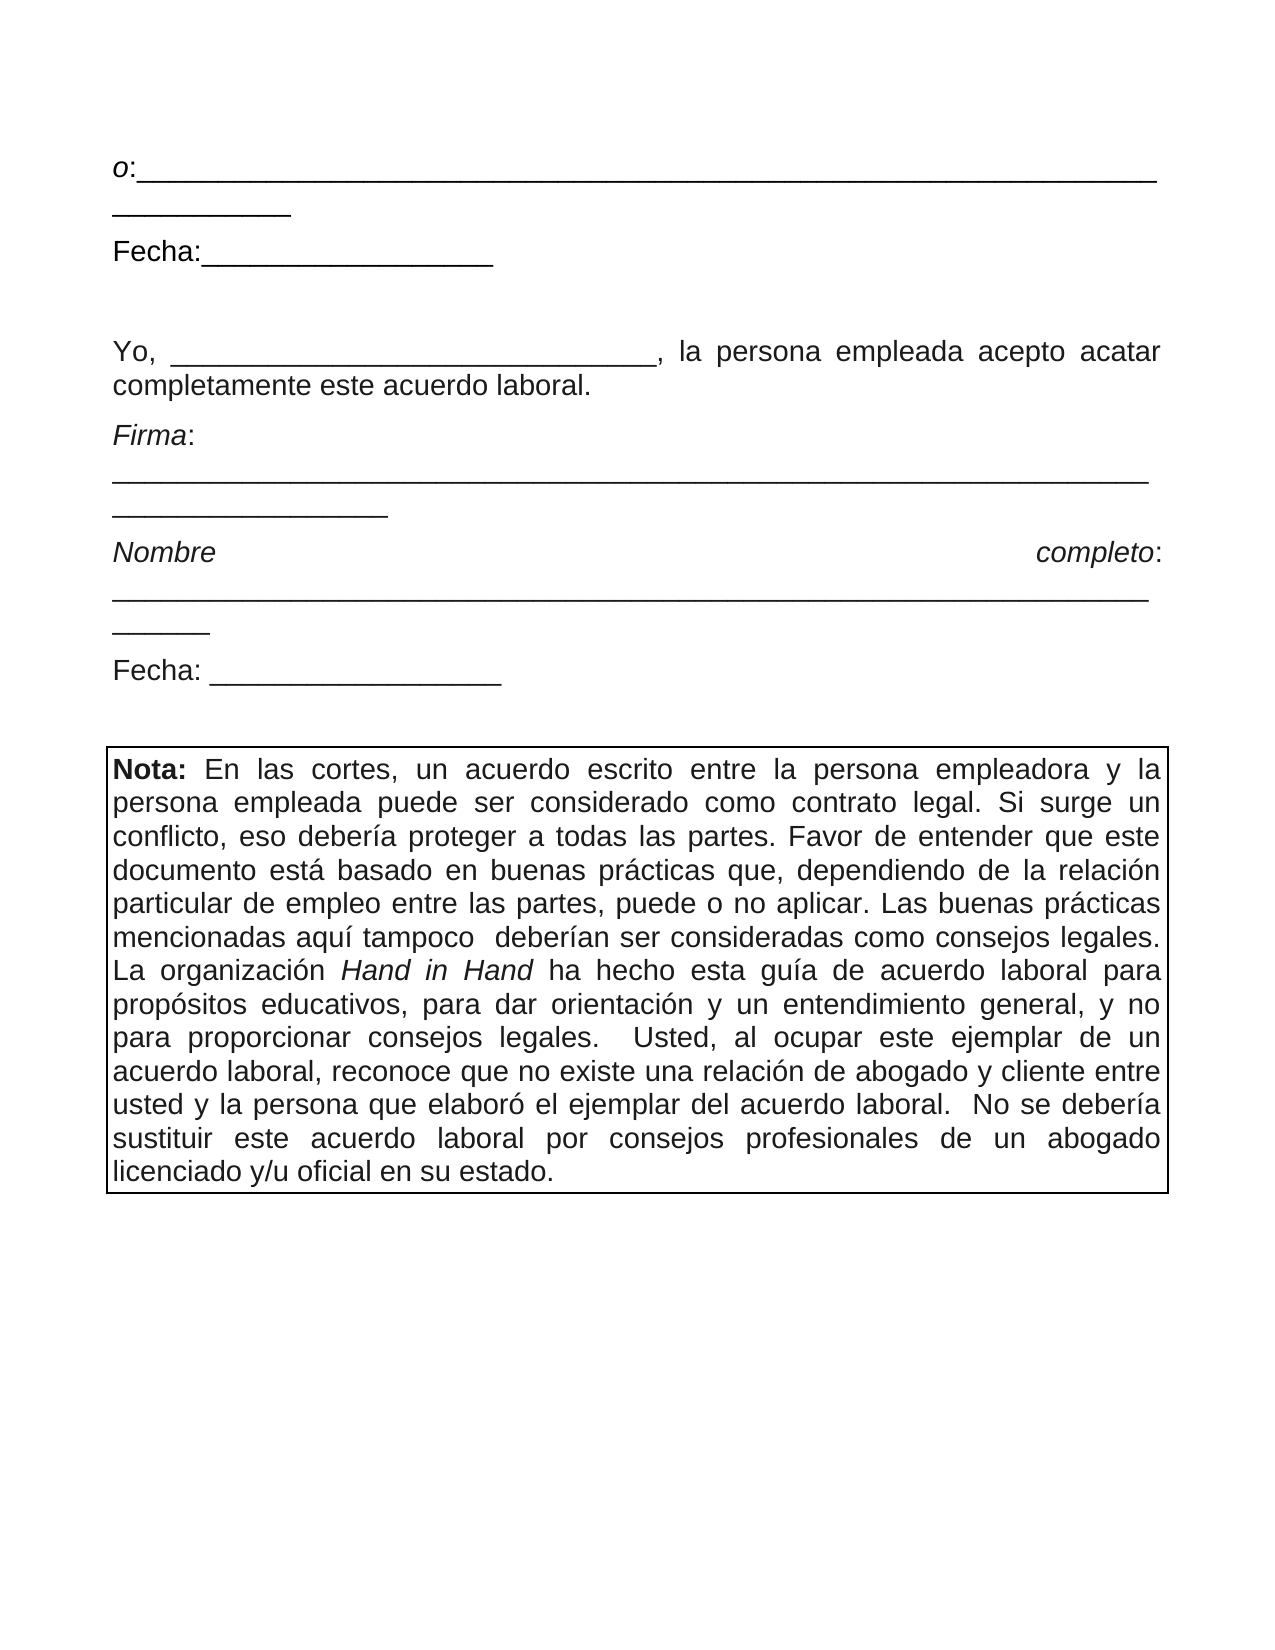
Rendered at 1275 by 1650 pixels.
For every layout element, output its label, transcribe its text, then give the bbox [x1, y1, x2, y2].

text Yo, ______________________________, la persona empleada acepto acatar completamente este acuerdo laboral. [112, 334, 1162, 401]
text Nombre completo: ______________________________________________________________________ [112, 535, 1162, 636]
text Fecha:__________________ [112, 234, 1162, 267]
text Nota: En las cortes, un acuerdo escrito entre la persona empleadora y la persona empleada puede ser considerado como contrato legal. Si surge un conflicto, eso debería proteger a todas las partes. Favor de entender que este documento está basado en buenas prácticas que, dependiendo de la relación particular de empleo entre las partes, puede o no aplicar. Las buenas prácticas mencionadas aquí tampoco deberían ser consideradas como consejos legales. La organización Hand in Hand ha hecho esta guía de acuerdo laboral para propósitos educativos, para dar orientación y un entendimiento general, y no para proporcionar consejos legales. Usted, al ocupar este ejemplar de un acuerdo laboral, reconoce que no existe una relación de abogado y cliente entre usted y la persona que elaboró el ejemplar del acuerdo laboral. No se debería sustituir este acuerdo laboral por consejos profesionales de un abogado licenciado y/u oficial en su estado. [108, 748, 1167, 1192]
text Firma: _________________________________________________________________________________ [112, 418, 1162, 518]
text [112, 150, 1162, 217]
text Fecha: __________________ [112, 652, 1162, 686]
